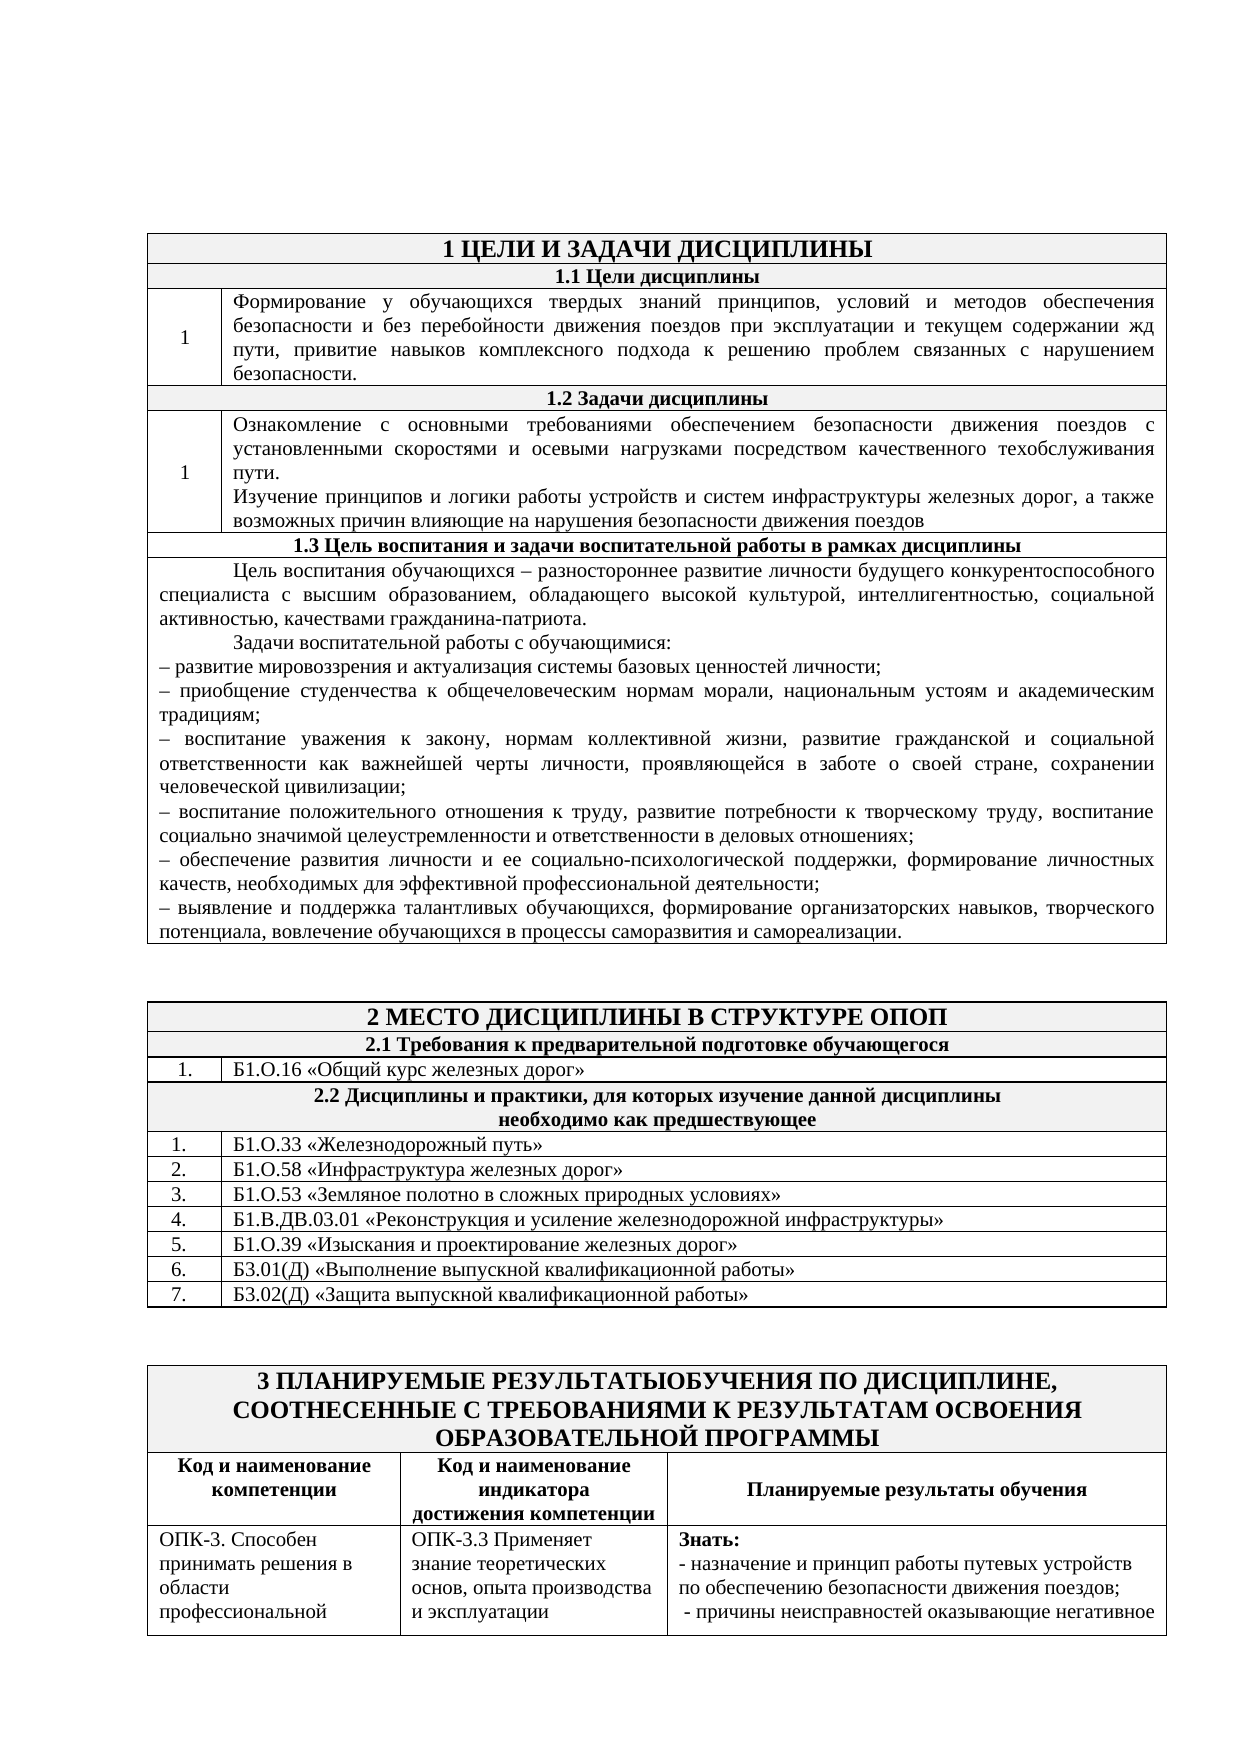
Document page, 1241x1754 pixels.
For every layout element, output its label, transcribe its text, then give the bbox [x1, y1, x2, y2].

table_cell Б1.О.33 «Железнодорожный путь» [222, 1132, 1166, 1156]
table_cell Б1.В.ДВ.03.01 «Реконструкция и усиление железнодорожной инфраструктуры» [222, 1207, 1166, 1231]
table_cell 2.1 Требования к предварительной подготовке обучающегося [148, 1032, 1166, 1056]
table_header 1 ЦЕЛИ И ЗАДАЧИ ДИСЦИПЛИНЫ [148, 234, 1166, 263]
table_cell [668, 1526, 1166, 1635]
table_cell 1.1 Цели дисциплины [148, 264, 1166, 288]
table_header 3 ПЛАНИРУЕМЫЕ РЕЗУЛЬТАТЫОБУЧЕНИЯ ПО ДИСЦИПЛИНЕ, СООТНЕСЕННЫЕ С ТРЕБОВАНИЯМИ К РЕЗУЛЬТАТАМ ОСВОЕНИЯ ОБРАЗОВАТЕЛЬНОЙ ПРОГРАММЫ [148, 1366, 1166, 1452]
table_cell [148, 1182, 221, 1206]
table_cell Б1.О.39 «Изыскания и проектирование железных дорог» [222, 1232, 1166, 1256]
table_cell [401, 1526, 667, 1635]
table_cell [148, 1207, 221, 1231]
table_cell 1 [148, 289, 221, 385]
table_cell 1 [148, 411, 221, 532]
table_cell [148, 1282, 221, 1306]
table_header 2 МЕСТО ДИСЦИПЛИНЫ В СТРУКТУРЕ ОПОП [148, 1003, 1166, 1031]
table_cell Код и наименование индикатора достижения компетенции [401, 1453, 667, 1525]
table_cell [148, 1232, 221, 1256]
table_cell Б3.01(Д) «Выполнение выпускной квалификационной работы» [222, 1257, 1166, 1281]
table_cell [148, 1257, 221, 1281]
table_cell 1.3 Цель воспитания и задачи воспитательной работы в рамках дисциплины [148, 533, 1166, 557]
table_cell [148, 1526, 400, 1635]
table_cell Б3.02(Д) «Защита выпускной квалификационной работы» [222, 1282, 1166, 1306]
table_cell Цель воспитания обучающихся – разностороннее развитие личности будущего конкурентоспособного специалиста с высшим образованием, обладающего высокой культурой, интеллигентностью, социальной активностью, качествами гражданина-патриота. Задачи воспитательной работы с обучающимися: – развитие мировоззрения и актуализация системы базовых ценностей личности; – приобщение студенчества к общечеловеческим нормам морали, национальным устоям и академическим традициям; – воспитание уважения к закону, нормам коллективной жизни, развитие гражданской и социальной ответственности как важнейшей черты личности, проявляющейся в заботе о своей стране, сохранении человеческой цивилизации; – воспитание положительного отношения к труду, развитие потребности к творческому труду, воспитание социально значимой целеустремленности и ответственности в деловых отношениях; – обеспечение развития личности и ее социально-психологической поддержки, формирование личностных качеств, необходимых для эффективной профессиональной деятельности; – выявление и поддержка талантливых обучающихся, формирование организаторских навыков, творческого потенциала, вовлечение обучающихся в процессы саморазвития и самореализации. [148, 558, 1166, 943]
table_cell Формирование у обучающихся твердых знаний принципов, условий и методов обеспечения безопасности и без перебойности движения поездов при эксплуатации и текущем содержании жд пути, привитие навыков комплексного подхода к решению проблем связанных с нарушением безопасности. [222, 289, 1166, 385]
table_cell Б1.О.16 «Общий курс железных дорог» [222, 1058, 1166, 1081]
table_cell Б1.О.58 «Инфраструктура железных дорог» [222, 1157, 1166, 1181]
table_cell Ознакомление с основными требованиями обеспечением безопасности движения поездов с установленными скоростями и осевыми нагрузками посредством качественного техобслуживания пути. Изучение принципов и логики работы устройств и систем инфраструктуры железных дорог, а также возможных причин влияющие на нарушения безопасности движения поездов [222, 411, 1166, 532]
table_cell 1.2 Задачи дисциплины [148, 386, 1166, 410]
table_cell 1. [148, 1058, 221, 1081]
table_cell Планируемые результаты обучения [668, 1453, 1166, 1525]
table_cell Код и наименование компетенции [148, 1453, 400, 1525]
table_cell Б1.О.53 «Земляное полотно в сложных природных условиях» [222, 1182, 1166, 1206]
table_cell [148, 1132, 221, 1156]
table_cell [148, 1157, 221, 1181]
table_cell 2.2 Дисциплины и практики, для которых изучение данной дисциплины необходимо как предшествующее [148, 1083, 1166, 1131]
